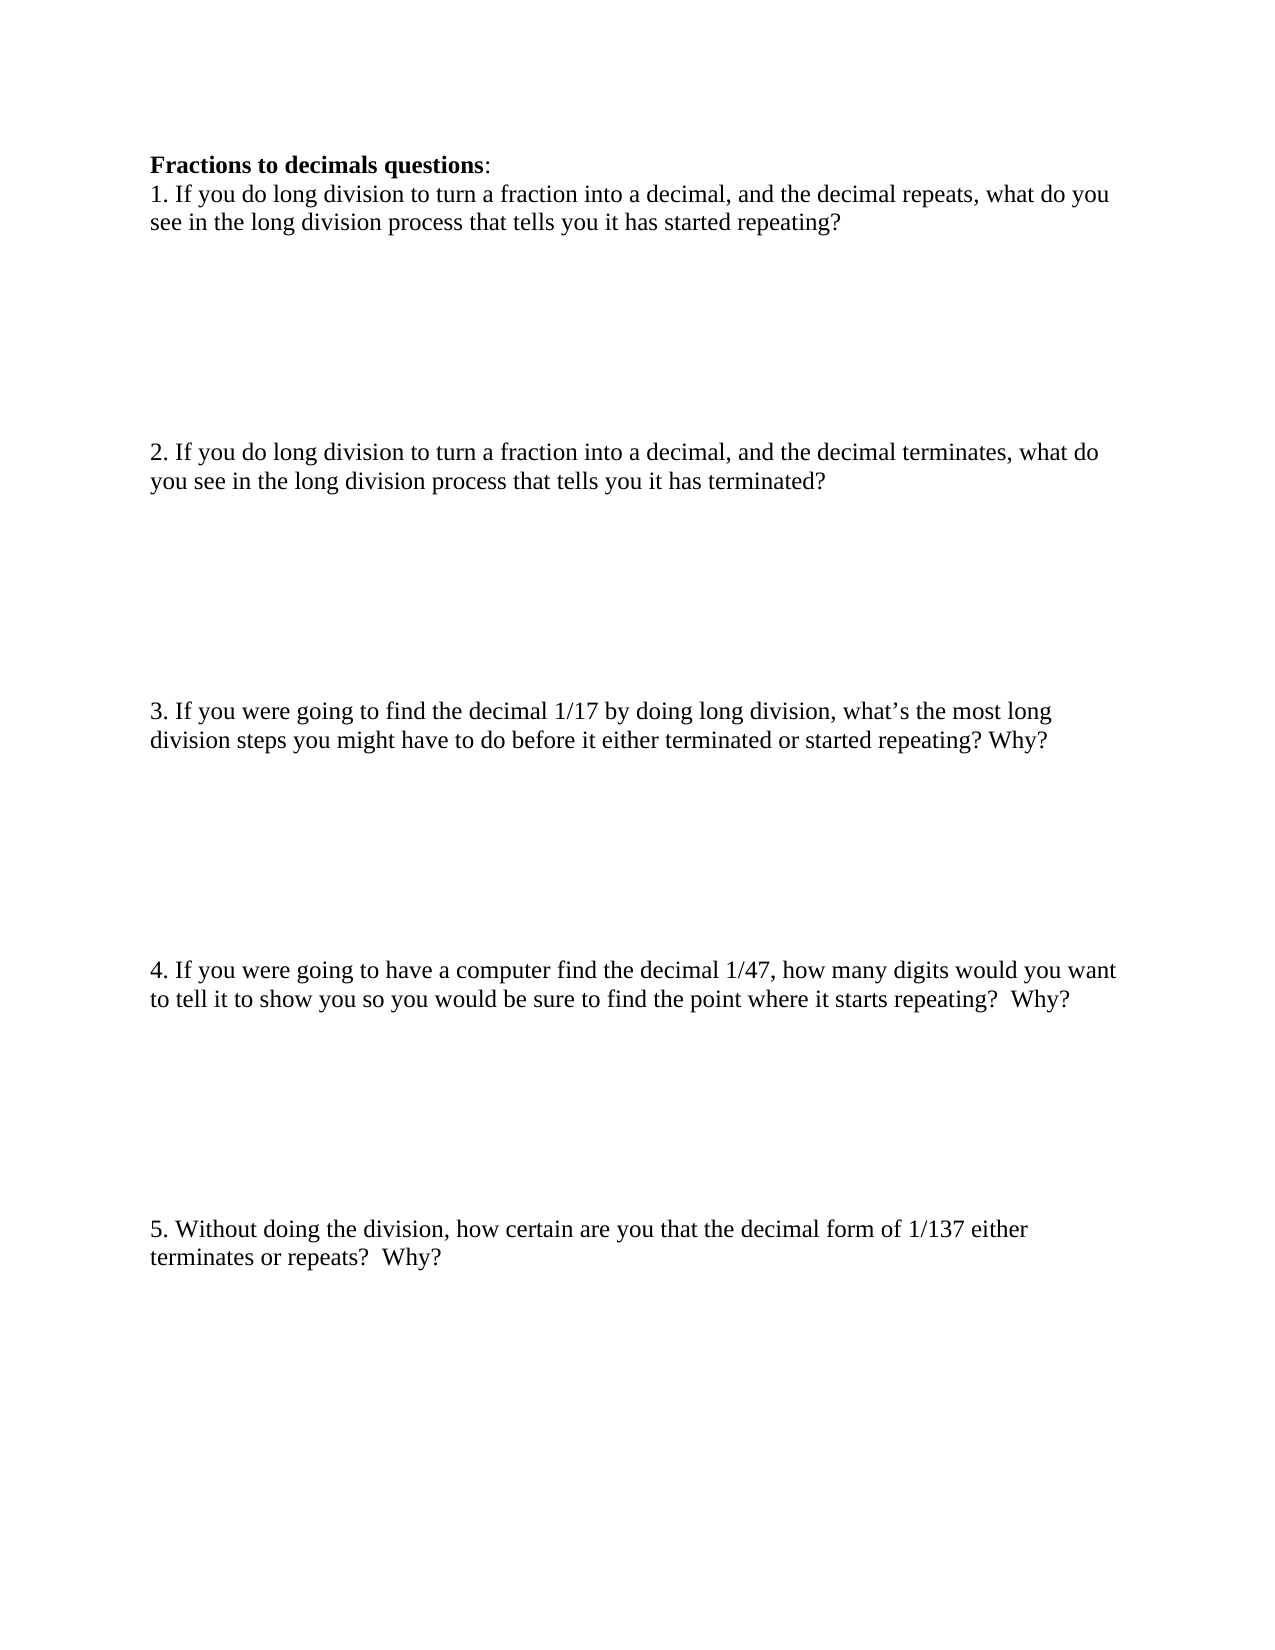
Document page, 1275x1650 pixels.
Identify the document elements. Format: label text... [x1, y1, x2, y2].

text 1. If you do long division to turn a fraction into a decimal, and the decimal repeats, what do you see in the long division process that tells you it has started repeating? [150, 179, 1125, 236]
text Fractions to decimals questions: [150, 150, 1125, 179]
text 5. Without doing the division, how certain are you that the decimal form of 1/137 either terminates or repeats? Why? [150, 1214, 1125, 1271]
text 3. If you were going to find the decimal 1/17 by doing long division, what’s the most long division steps you might have to do before it either terminated or started repeating? Why? [150, 696, 1125, 754]
text 4. If you were going to have a computer find the decimal 1/47, how many digits would you want to tell it to show you so you would be sure to find the point where it starts repeating? Why? [150, 955, 1125, 1012]
text 2. If you do long division to turn a fraction into a decimal, and the decimal terminates, what do you see in the long division process that tells you it has terminated? [150, 437, 1125, 495]
